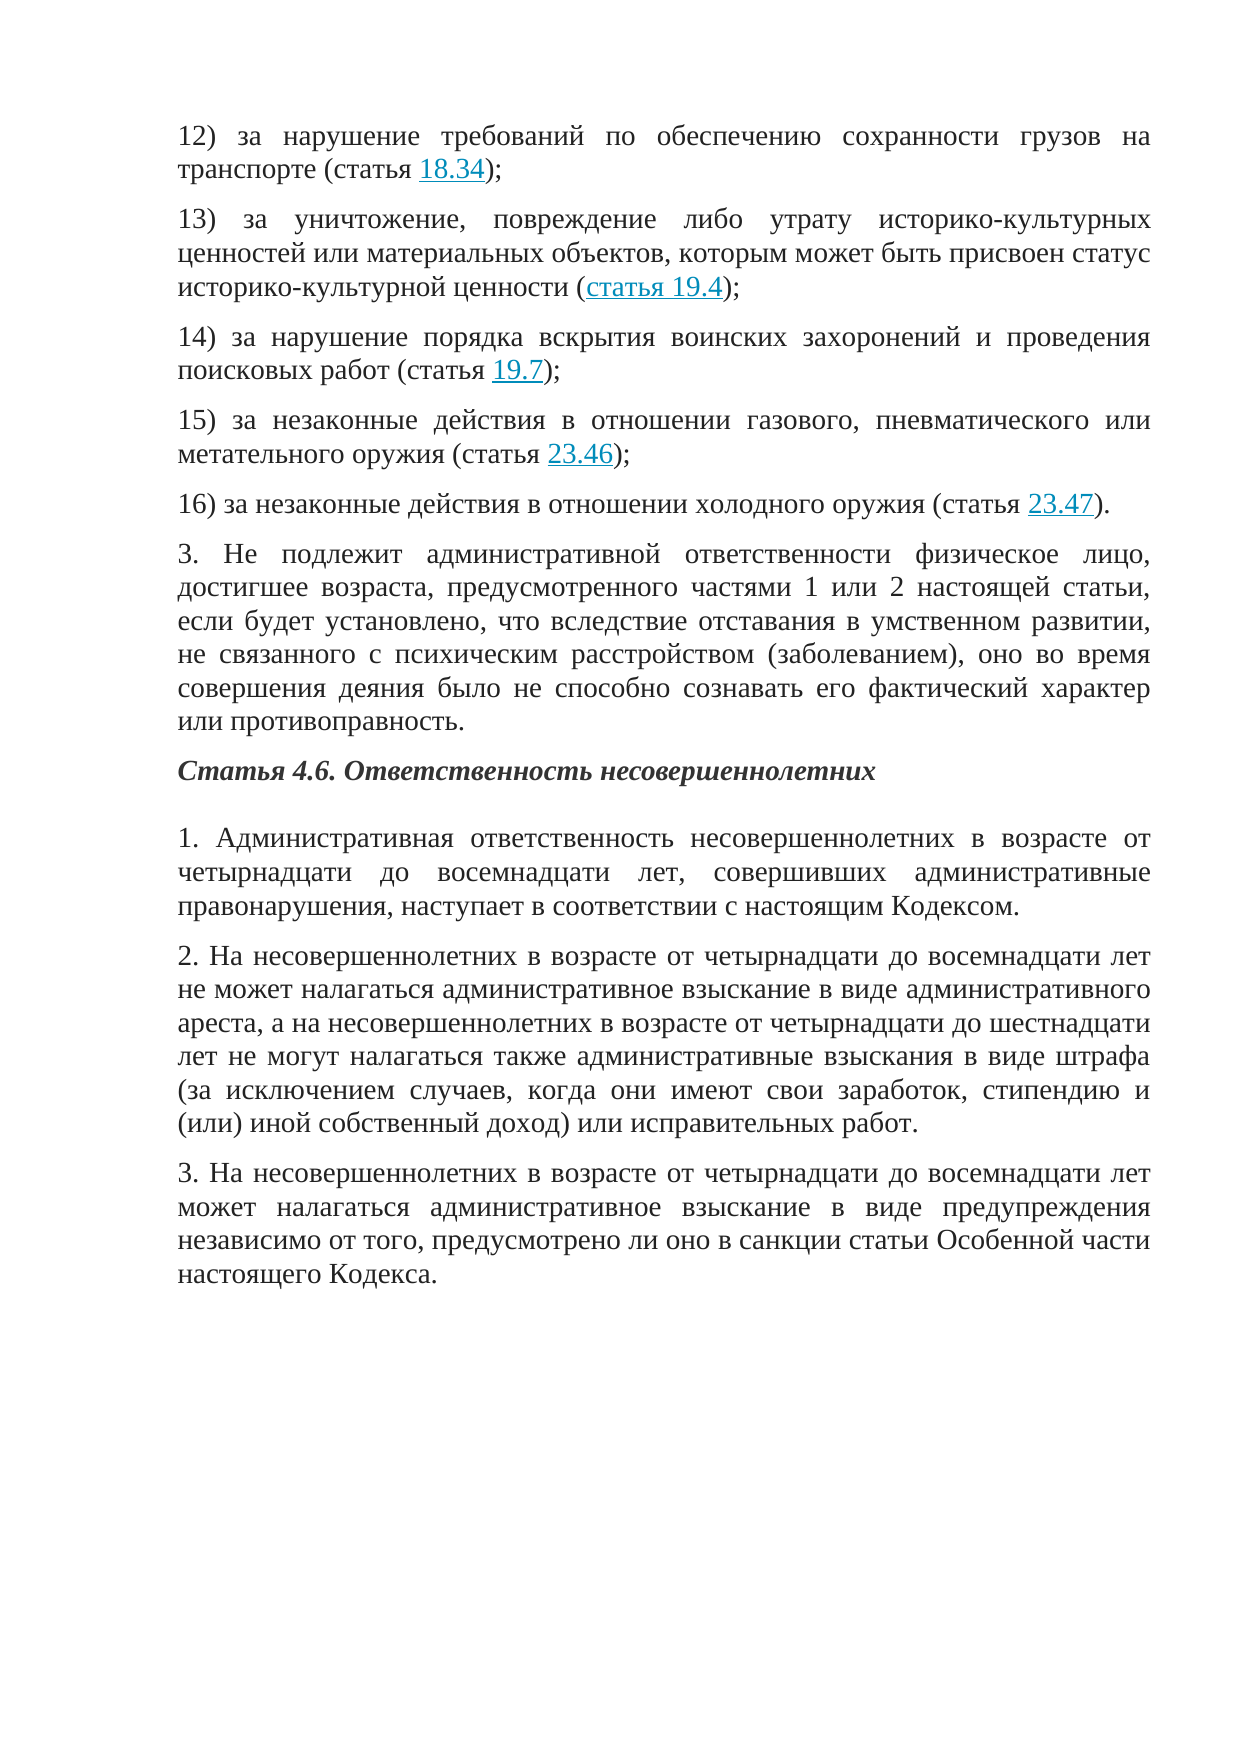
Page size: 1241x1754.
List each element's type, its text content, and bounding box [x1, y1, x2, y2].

subtitle Статья 4.6. Ответственность несовершеннолетних [177, 753, 1152, 787]
text 12) за нарушение требований по обеспечению сохранности грузов на транспорте (статья 18.34); [177, 118, 1152, 185]
text 3. На несовершеннолетних в возрасте от четырнадцати до восемнадцати лет может налагаться административное взыскание в виде предупреждения независимо от того, предусмотрено ли оно в санкции статьи Особенной части настоящего Кодекса. [177, 1155, 1152, 1289]
text 13) за уничтожение, повреждение либо утрату историко-культурных ценностей или материальных объектов, которым может быть присвоен статус историко-культурной ценности (статья 19.4); [177, 202, 1152, 302]
text 3. Не подлежит административной ответственности физическое лицо, достигшее возраста, предусмотренного частями 1 или 2 настоящей статьи, если будет установлено, что вследствие отставания в умственном развитии, не связанного с психическим расстройством (заболеванием), оно во время совершения деяния было не способно сознавать его фактический характер или противоправность. [177, 536, 1152, 737]
text 16) за незаконные действия в отношении холодного оружия (статья 23.47). [177, 486, 1152, 519]
text 2. На несовершеннолетних в возрасте от четырнадцати до восемнадцати лет не может налагаться административное взыскание в виде административного ареста, а на несовершеннолетних в возрасте от четырнадцати до шестнадцати лет не могут налагаться также административные взыскания в виде штрафа (за исключением случаев, когда они имеют свои заработок, стипендию и (или) иной собственный доход) или исправительных работ. [177, 938, 1152, 1139]
text 1. Административная ответственность несовершеннолетних в возрасте от четырнадцати до восемнадцати лет, совершивших административные правонарушения, наступает в соответствии с настоящим Кодексом. [177, 821, 1152, 921]
text 14) за нарушение порядка вскрытия воинских захоронений и проведения поисковых работ (статья 19.7); [177, 319, 1152, 386]
text 15) за незаконные действия в отношении газового, пневматического или метательного оружия (статья 23.46); [177, 402, 1152, 469]
